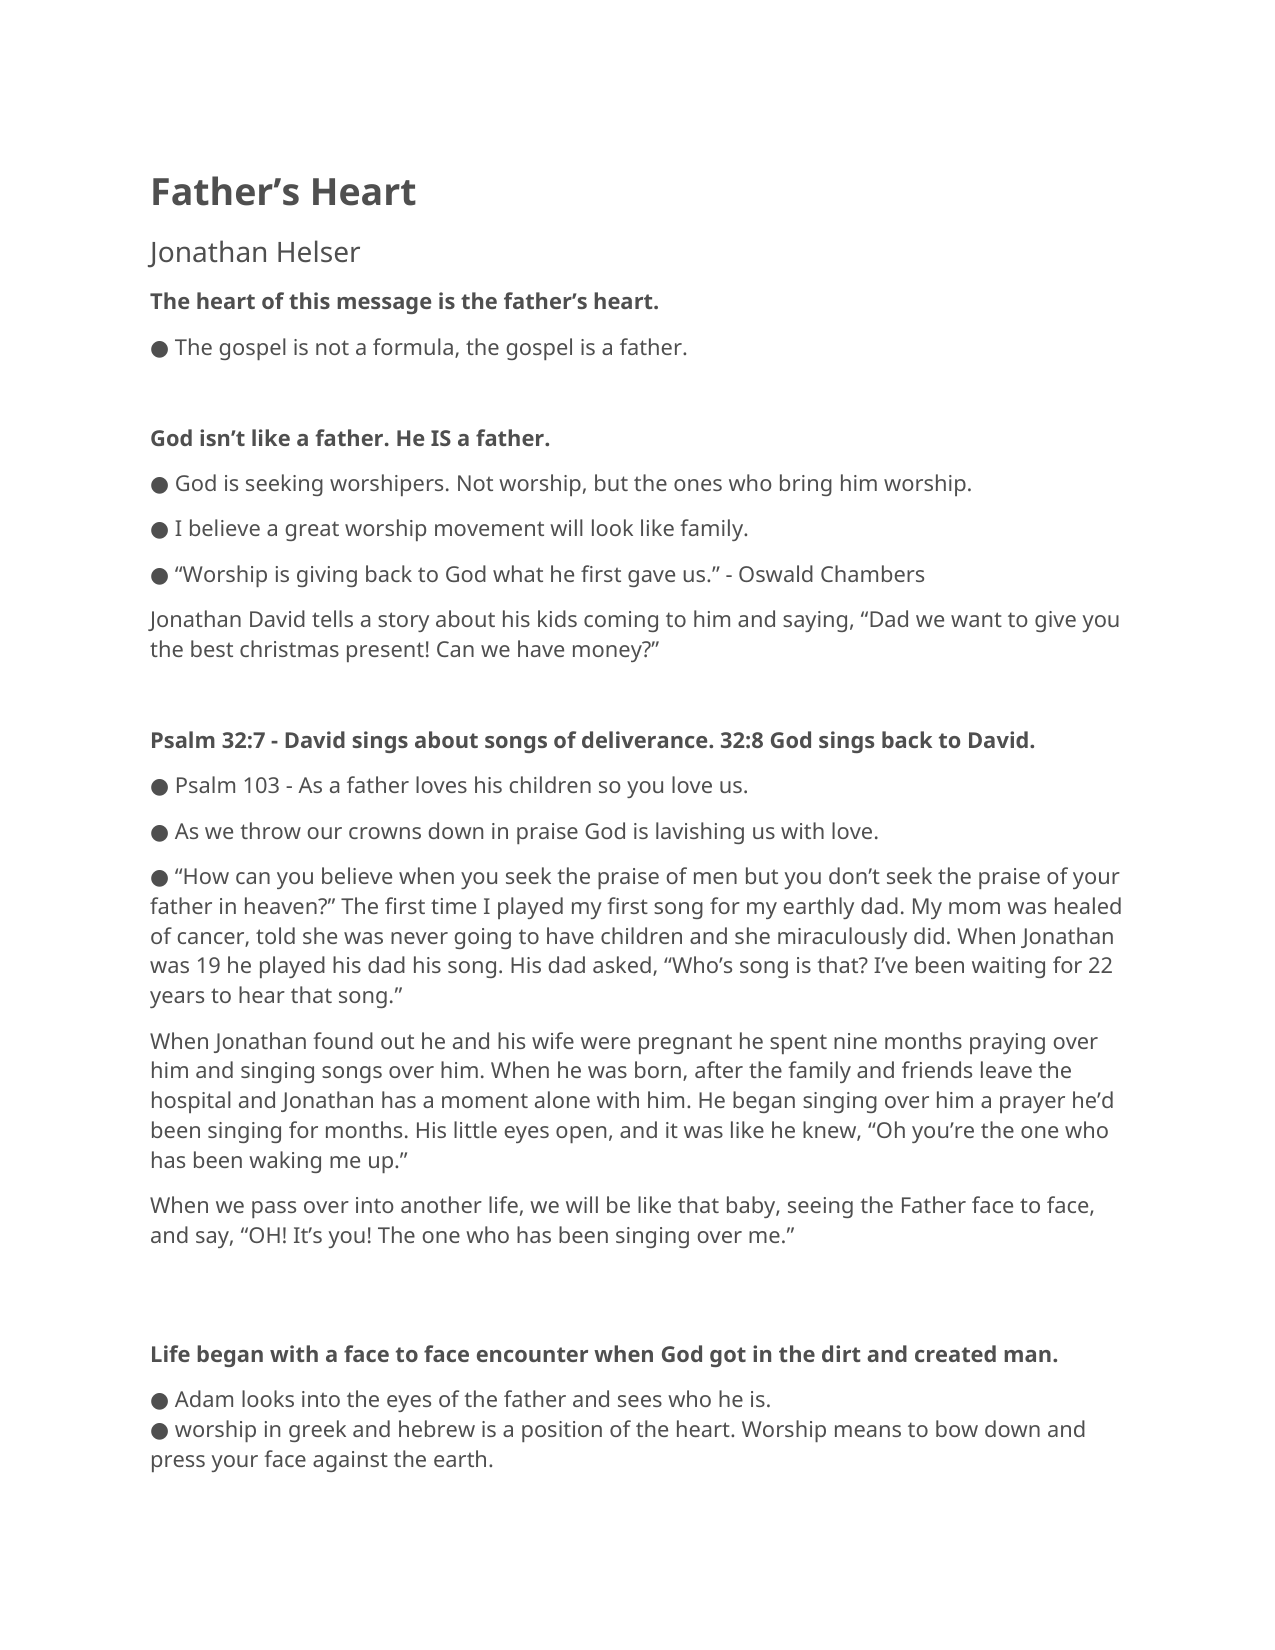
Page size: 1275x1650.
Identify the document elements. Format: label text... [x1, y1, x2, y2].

text ● As we throw our crowns down in praise God is lavishing us with love. [150, 816, 1125, 845]
text ● “Worship is giving back to God what he first gave us.” - Oswald Chambers [150, 559, 1125, 588]
text Psalm 32:7 - David sings about songs of deliverance. 32:8 God sings back to David. [150, 725, 1125, 754]
text When Jonathan found out he and his wife were pregnant he spent nine months praying over him and singing songs over him. When he was born, after the family and friends leave the hospital and Jonathan has a moment alone with him. He began singing over him a prayer he’d been singing for months. His little eyes open, and it was like he knew, “Oh you’re the one who has been waking me up.” [150, 1026, 1125, 1174]
text ● “How can you believe when you seek the praise of men but you don’t seek the praise of your father in heaven?” The first time I played my first song for my earthly dad. My mom was healed of cancer, told she was never going to have children and she miraculously did. When Jonathan was 19 he played his dad his song. His dad asked, “Who’s song is that? I’ve been waiting for 22 years to hear that song.” [150, 861, 1125, 1010]
text ● I believe a great worship movement will look like family. [150, 513, 1125, 543]
text The heart of this message is the father’s heart. [150, 286, 1125, 316]
text Father’s Heart [150, 166, 1125, 217]
text ● The gospel is not a formula, the gospel is a father. [150, 332, 1125, 361]
text Life began with a face to face encounter when God got in the dirt and created man. [150, 1339, 1125, 1369]
text God isn’t like a father. He IS a father. [150, 422, 1125, 452]
text When we pass over into another life, we will be like that baby, seeing the Father face to face, and say, “OH! It’s you! The one who has been singing over me.” [150, 1190, 1125, 1250]
text ● God is seeking worshipers. Not worship, but the ones who bring him worship. [150, 468, 1125, 498]
text ● Psalm 103 - As a father loves his children so you love us. [150, 770, 1125, 800]
text Jonathan David tells a story about his kids coming to him and saying, “Dad we want to give you the best christmas present! Can we have money?” [150, 604, 1125, 664]
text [150, 1384, 1125, 1474]
text Jonathan Helser [150, 232, 1125, 271]
